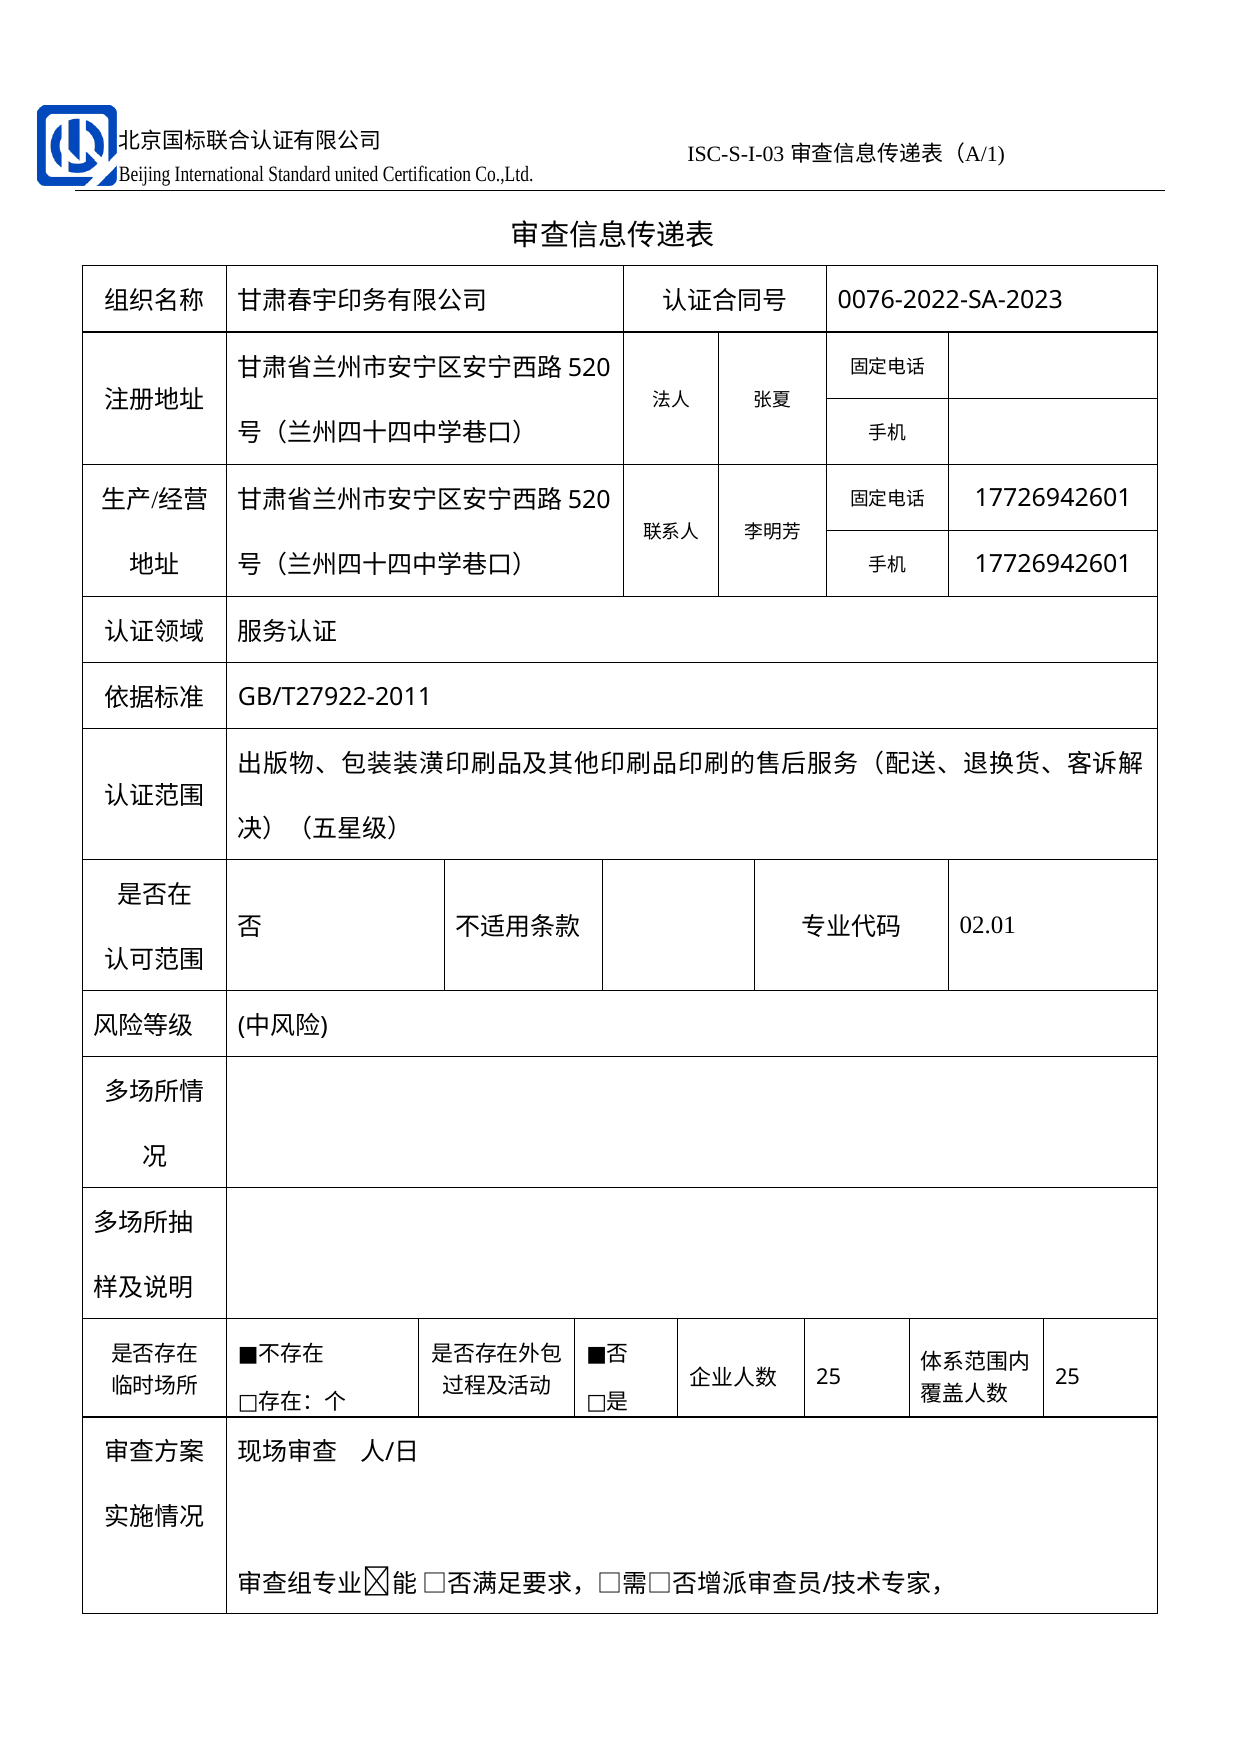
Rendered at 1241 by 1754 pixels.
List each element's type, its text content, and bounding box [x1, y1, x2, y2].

table_cell 多场所情况 [83, 1057, 226, 1187]
table_cell 风险等级 [83, 991, 226, 1056]
table_cell 甘肃省兰州市安宁区安宁西路520号（兰州四十四中学巷口） [227, 465, 623, 596]
table_cell [227, 1057, 1157, 1187]
table_header 认证合同号 [624, 266, 826, 331]
table_cell 生产/经营地址 [83, 465, 226, 596]
table_cell 服务认证 [227, 597, 1157, 662]
table_cell [227, 1188, 1157, 1318]
table_cell 审查方案实施情况 [83, 1418, 226, 1612]
table_cell 手机 [827, 399, 948, 463]
table_cell 注册地址 [83, 333, 226, 463]
table_cell [603, 860, 754, 990]
table_cell 认证领域 [83, 597, 226, 662]
picture [37, 105, 117, 186]
table_cell 张夏 [719, 333, 826, 463]
table_cell 25 [1044, 1319, 1157, 1416]
table_cell [949, 399, 1157, 463]
table_cell [949, 333, 1157, 397]
table_cell 不适用条款 [445, 860, 602, 990]
table_cell 手机 [827, 531, 948, 596]
table_cell 17726942601 [949, 465, 1157, 529]
table_cell ■不存在 □存在：个 [227, 1319, 418, 1416]
table_cell 是否存在 临时场所 [83, 1319, 226, 1416]
table_cell GB/T27922-2011 [227, 663, 1157, 728]
table_cell 联系人 [624, 465, 718, 596]
table_cell 甘肃省兰州市安宁区安宁西路520号（兰州四十四中学巷口） [227, 333, 623, 463]
table_cell 是否在 认可范围 [83, 860, 226, 990]
table_cell 17726942601 [949, 531, 1157, 596]
table_cell 法人 [624, 333, 718, 463]
table_header 组织名称 [83, 266, 226, 331]
table_cell 固定电话 [827, 465, 948, 529]
table_cell 否 [227, 860, 444, 990]
table_cell 专业代码 [755, 860, 948, 990]
table_cell 李明芳 [719, 465, 826, 596]
table_cell 是否存在外包 过程及活动 [419, 1319, 574, 1416]
table_header 甘肃春宇印务有限公司 [227, 266, 623, 331]
table_header 0076-2022-SA-2023 [827, 266, 1157, 331]
table_cell 固定电话 [827, 333, 948, 397]
table_cell 依据标准 [83, 663, 226, 728]
table_cell 多场所抽 样及说明 [83, 1188, 226, 1318]
table_cell 体系范围内覆盖人数 [910, 1319, 1043, 1416]
table_cell ■否 □是 [575, 1319, 677, 1416]
text 审查信息传递表 [75, 200, 1165, 265]
table_cell 认证范围 [83, 729, 226, 859]
table_cell 企业人数 [678, 1319, 804, 1416]
table_cell 25 [805, 1319, 909, 1416]
table_cell 02.01 [949, 860, 1157, 990]
table_cell (中风险) [227, 991, 1157, 1056]
table_cell 出版物、包装装潢印刷品及其他印刷品印刷的售后服务（配送、退换货、客诉解决）（五星级） [227, 729, 1157, 859]
